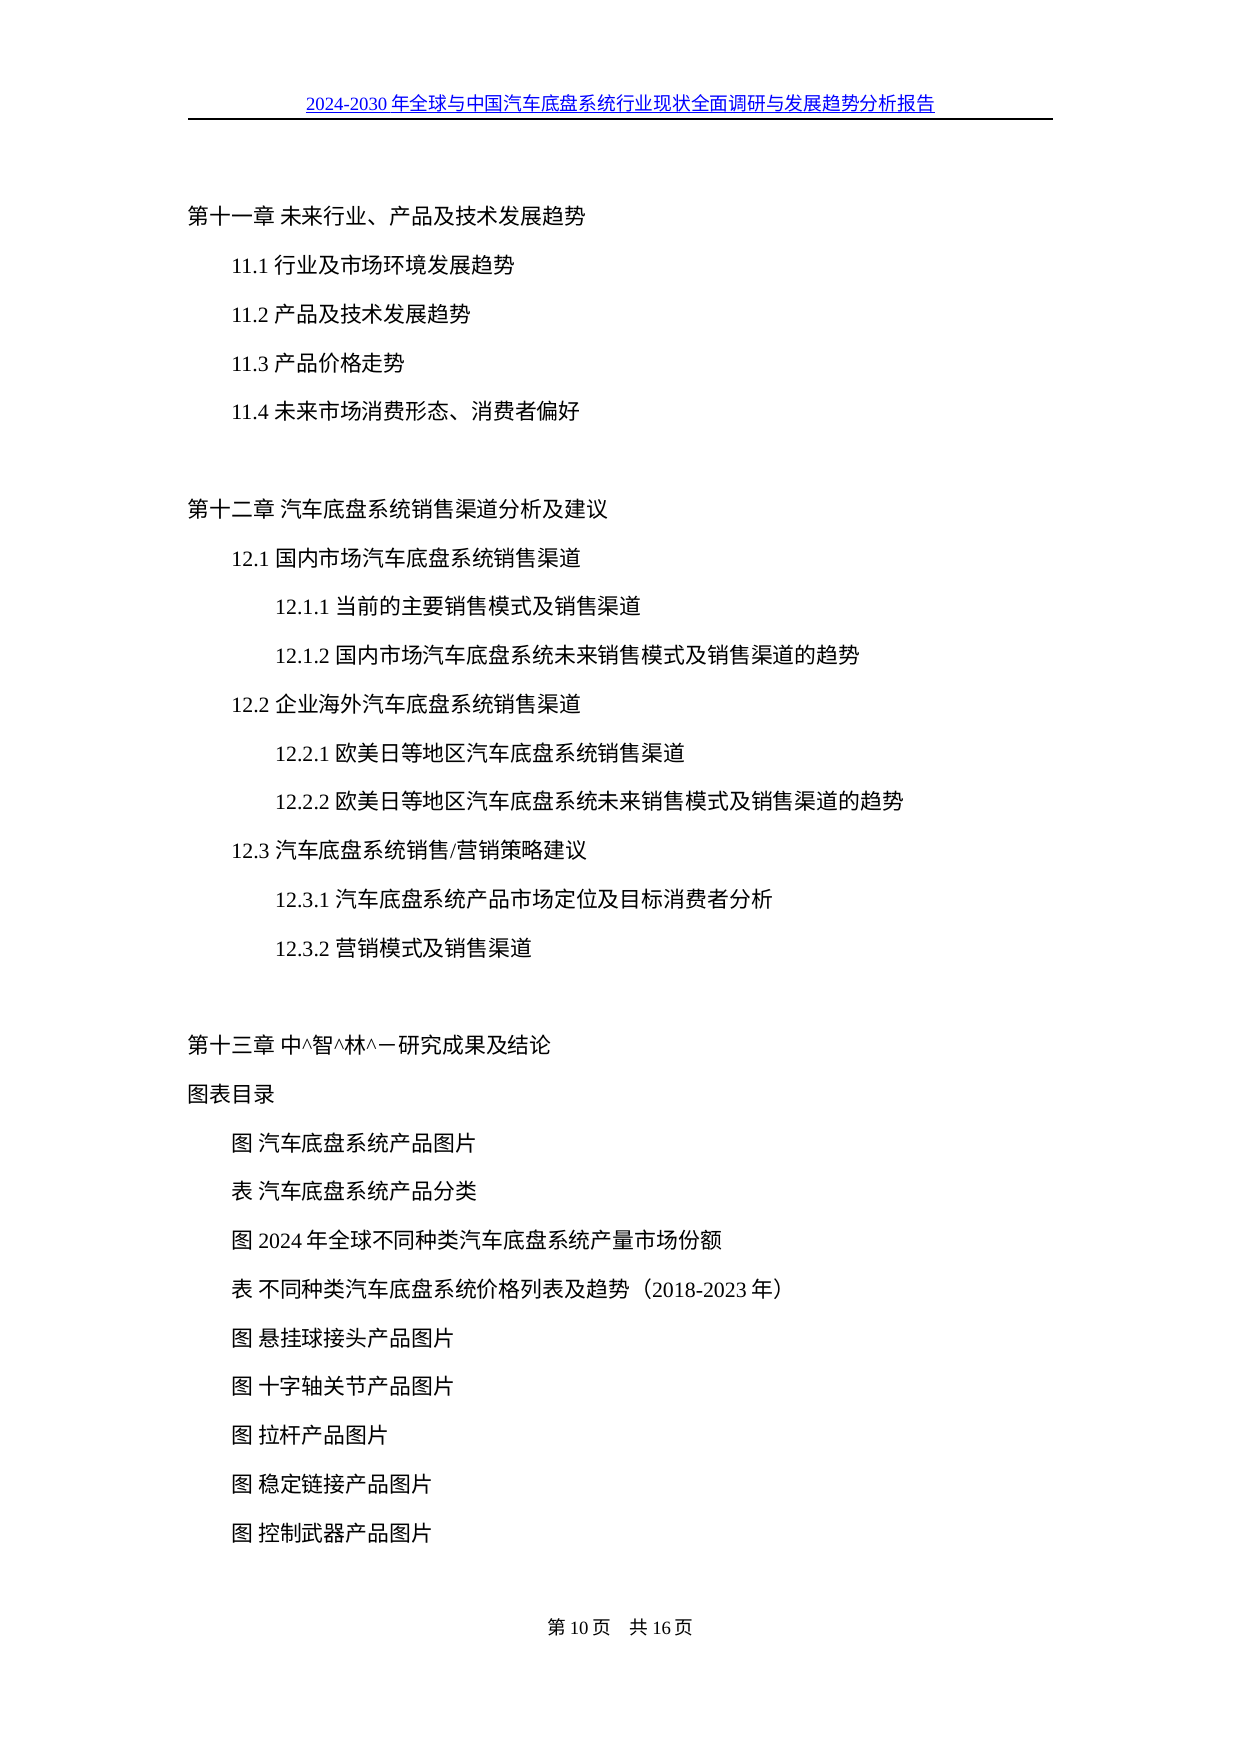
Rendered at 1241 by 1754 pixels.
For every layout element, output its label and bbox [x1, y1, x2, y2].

text [187, 150, 1053, 1548]
